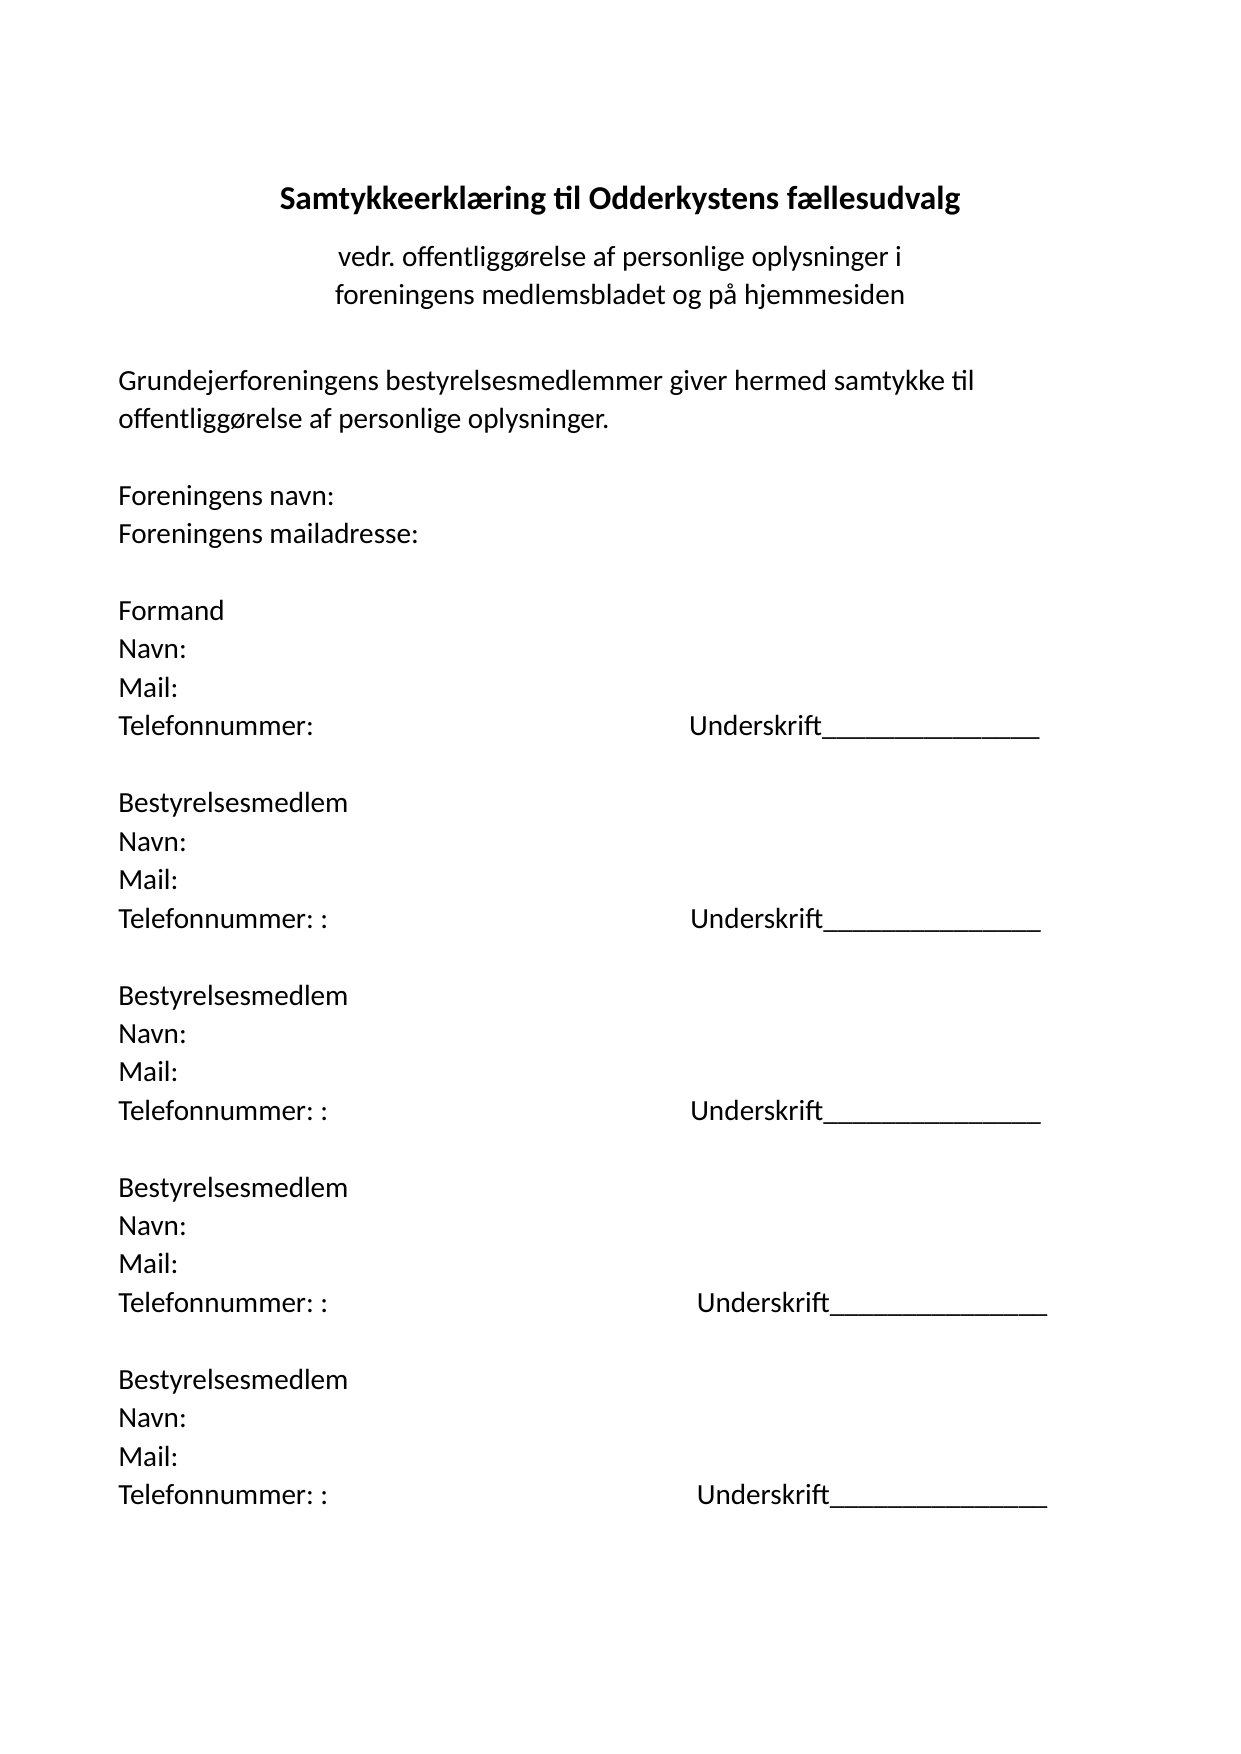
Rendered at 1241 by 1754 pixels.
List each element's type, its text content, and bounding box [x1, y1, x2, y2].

text Navn: [118, 823, 1122, 858]
text Mail: [118, 1053, 1122, 1089]
text vedr. offentliggørelse af personlige oplysninger i [118, 238, 1122, 273]
text Telefonnummer: : Underskrift_______________ [118, 1284, 1122, 1320]
text Bestyrelsesmedlem [118, 977, 1122, 1012]
text Grundejerforeningens bestyrelsesmedlemmer giver hermed samtykke til offentliggørelse af personlige oplysninger. [118, 362, 1122, 436]
text Foreningens navn: [118, 477, 1122, 512]
text Telefonnummer: : Underskrift_______________ [118, 900, 1122, 935]
text Telefonnummer: Underskrift_______________ [118, 707, 1122, 743]
text Navn: [118, 1015, 1122, 1051]
text Bestyrelsesmedlem [118, 1169, 1122, 1204]
text Mail: [118, 1438, 1122, 1473]
text Navn: [118, 1207, 1122, 1243]
text Bestyrelsesmedlem [118, 1361, 1122, 1397]
text Formand [118, 592, 1122, 628]
text Telefonnummer: : Underskrift_______________ [118, 1092, 1122, 1127]
text Navn: [118, 631, 1122, 666]
text Samtykkeerklæring til Odderkystens fællesudvalg [118, 177, 1122, 218]
text Mail: [118, 861, 1122, 897]
text Navn: [118, 1399, 1122, 1435]
text Foreningens mailadresse: [118, 515, 1122, 551]
text Bestyrelsesmedlem [118, 784, 1122, 820]
text foreningens medlemsbladet og på hjemmesiden [118, 276, 1122, 312]
text Mail: [118, 1246, 1122, 1281]
text Telefonnummer: : Underskrift_______________ [118, 1476, 1122, 1512]
text Mail: [118, 669, 1122, 705]
